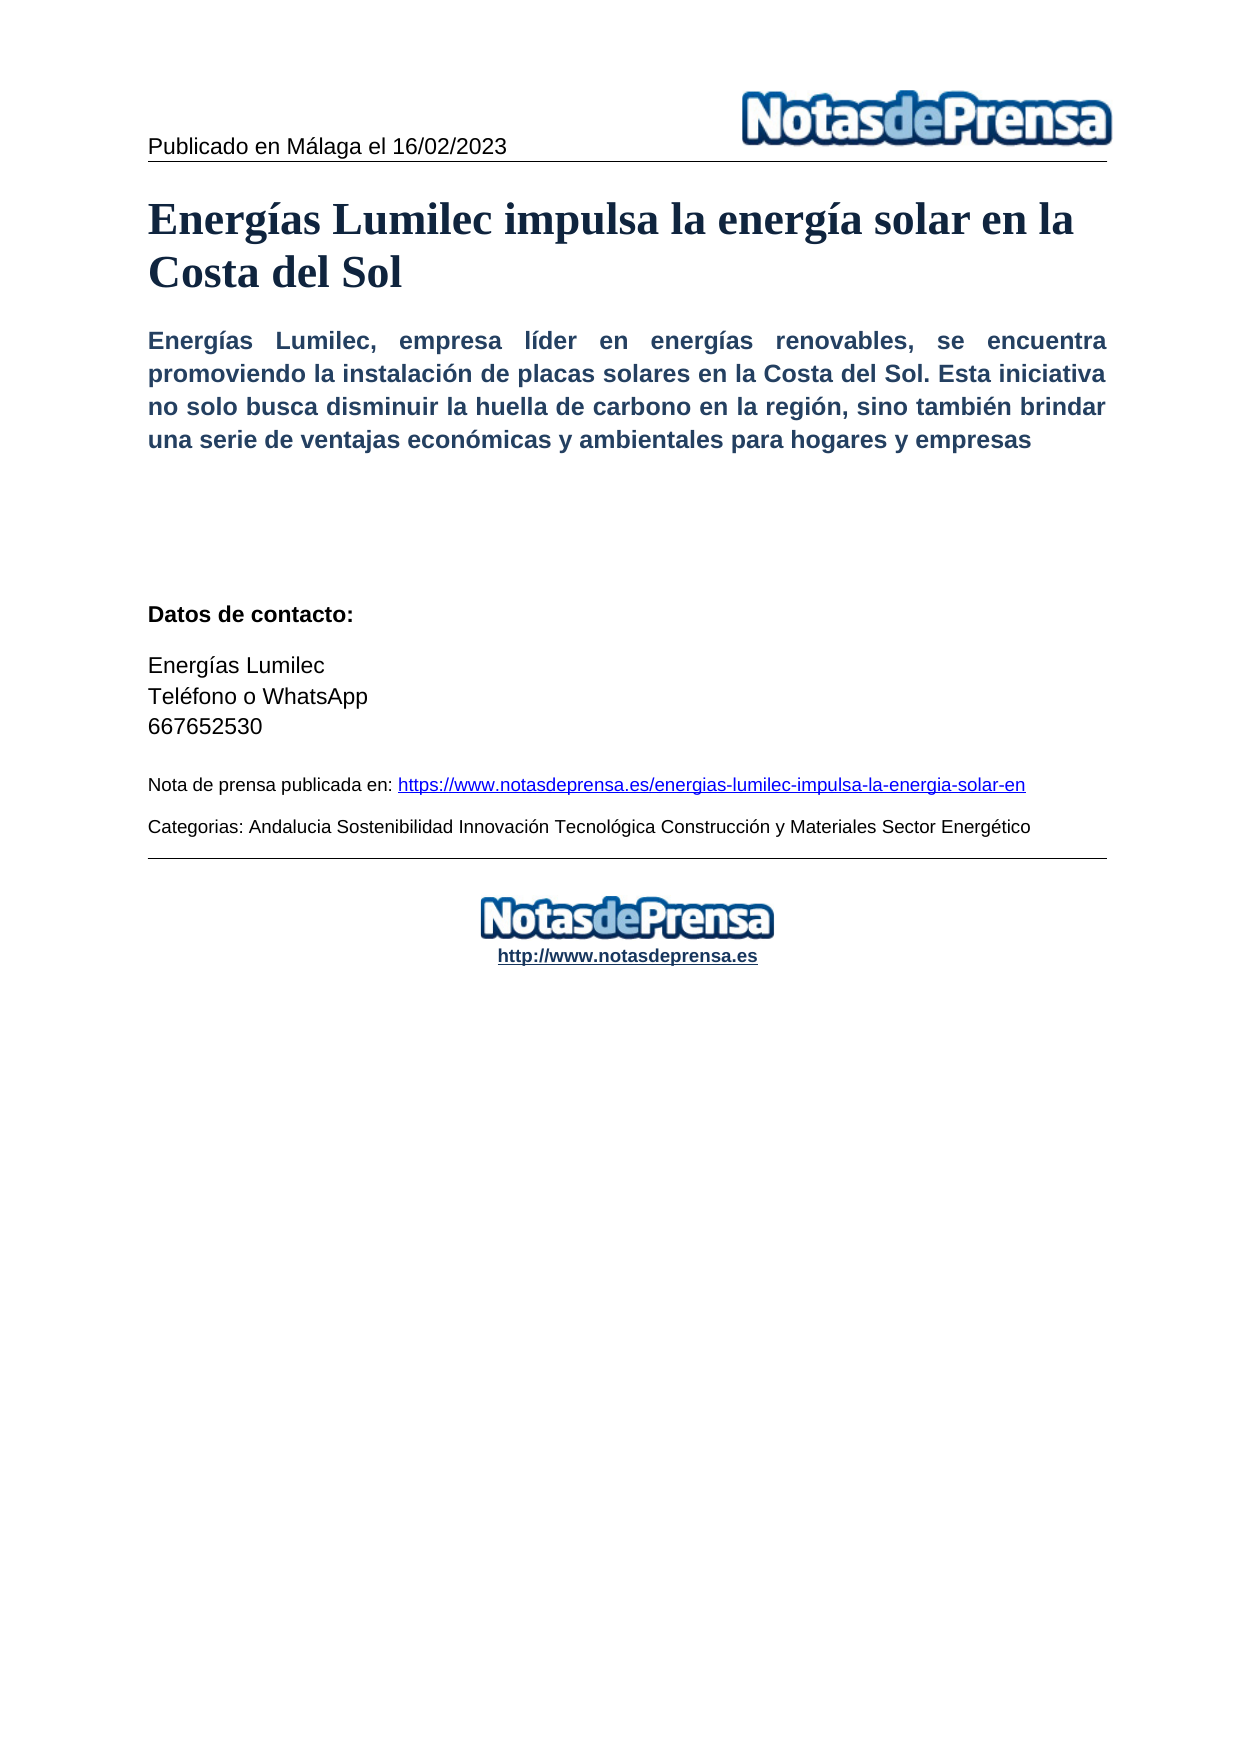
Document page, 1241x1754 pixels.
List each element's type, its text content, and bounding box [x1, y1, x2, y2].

picture [742, 90, 1113, 148]
text Datos de contacto: [148, 601, 1107, 628]
subtitle Energías Lumilec impulsa la energía solar en la Costa del Sol [148, 192, 1107, 297]
picture [480, 895, 775, 941]
text Categorias: Andalucia Sostenibilidad Innovación Tecnológica Construcción y Materiales Sector Energético [148, 816, 1107, 837]
text 667652530 [148, 713, 1063, 739]
text Teléfono o WhatsApp [148, 683, 1063, 709]
text Energías Lumilec [148, 652, 1063, 679]
subtitle Energías Lumilec, empresa líder en energías renovables, se encuentra promoviendo la instalación de placas solares en la Costa del Sol. Esta iniciativa no solo busca disminuir la huella de carbono en la región, sino también brindar una serie de ventajas económicas y ambientales para hogares y empresas [148, 326, 1107, 454]
text Nota de prensa publicada en: https://www.notasdeprensa.es/energias-lumilec-impulsa-la-energia-solar-en [148, 773, 1107, 795]
text Publicado en Málaga el 16/02/2023 [148, 133, 1107, 161]
text http://www.notasdeprensa.es [148, 945, 1107, 967]
